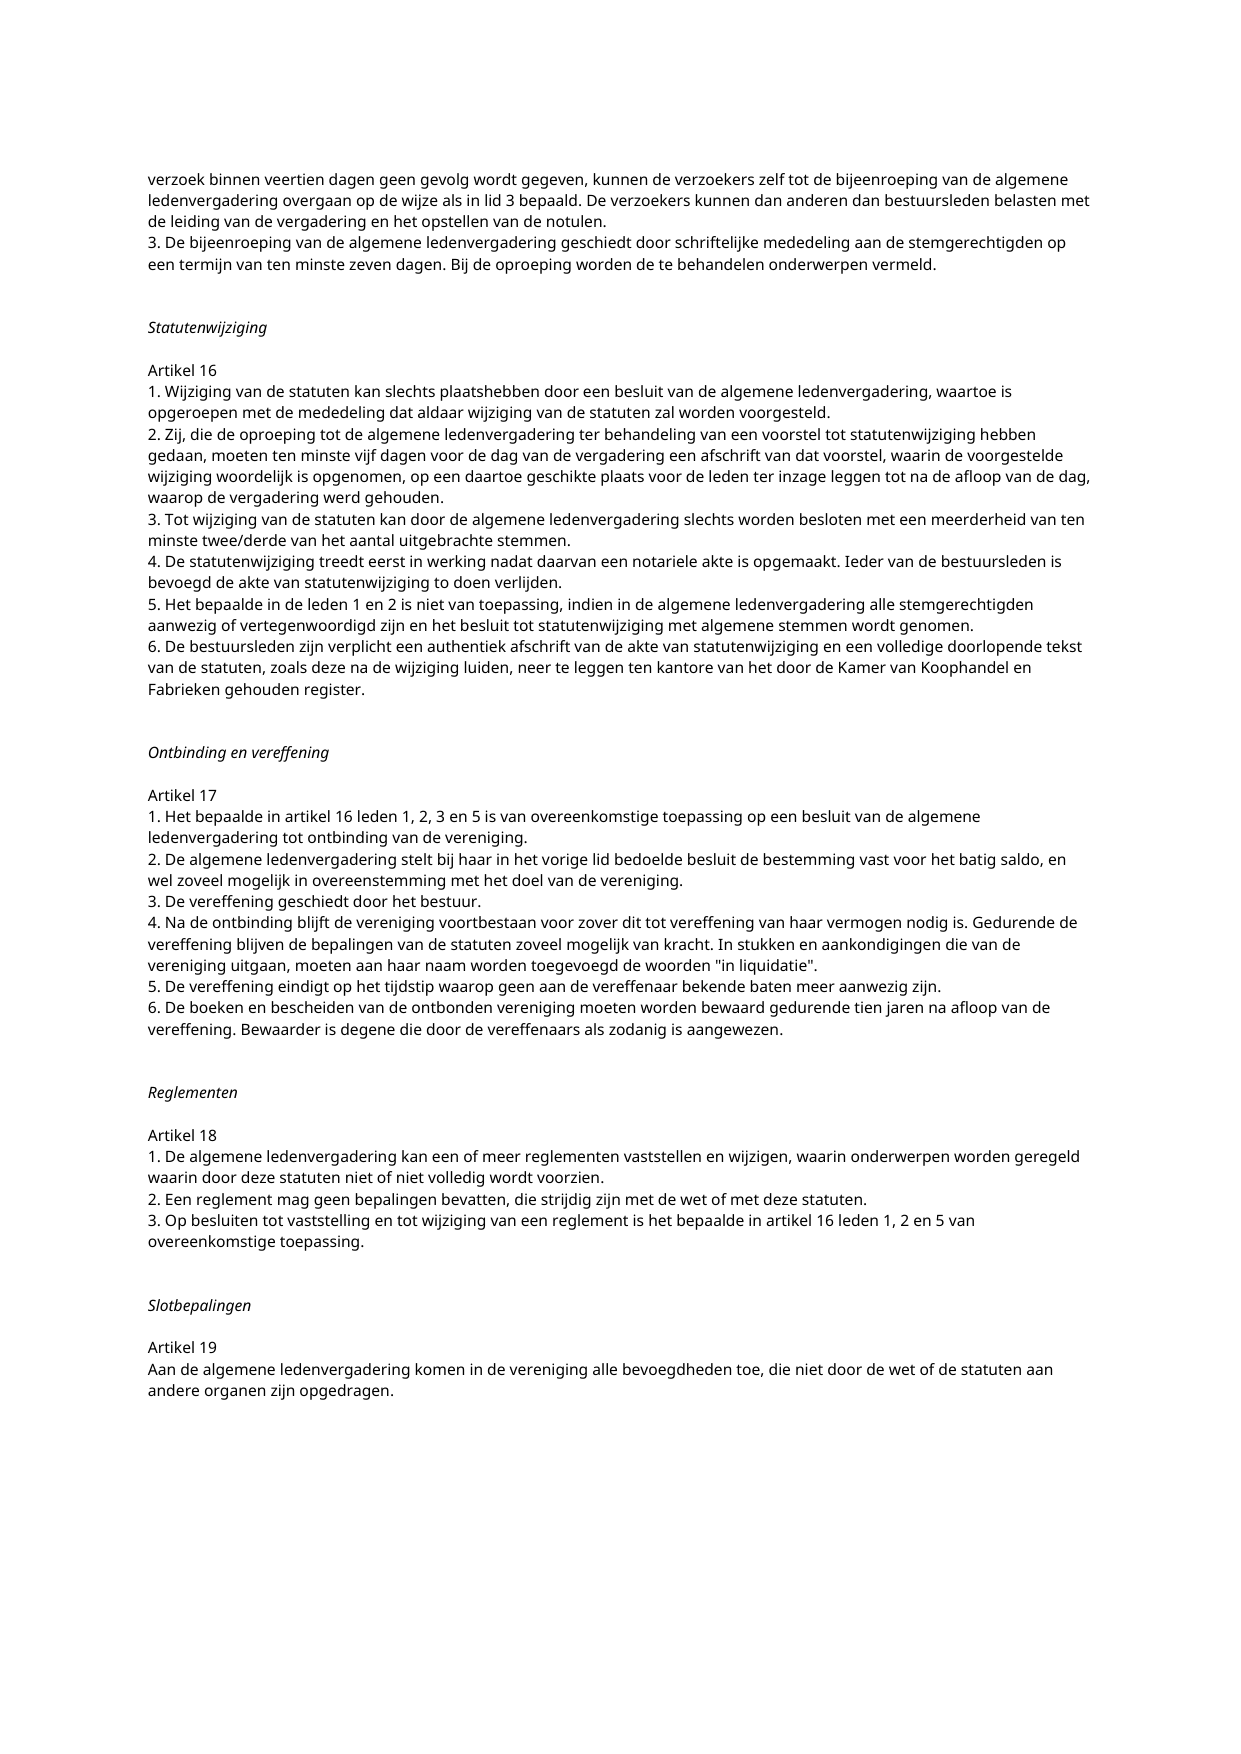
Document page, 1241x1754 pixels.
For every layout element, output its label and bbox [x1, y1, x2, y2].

text [148, 168, 1093, 1401]
